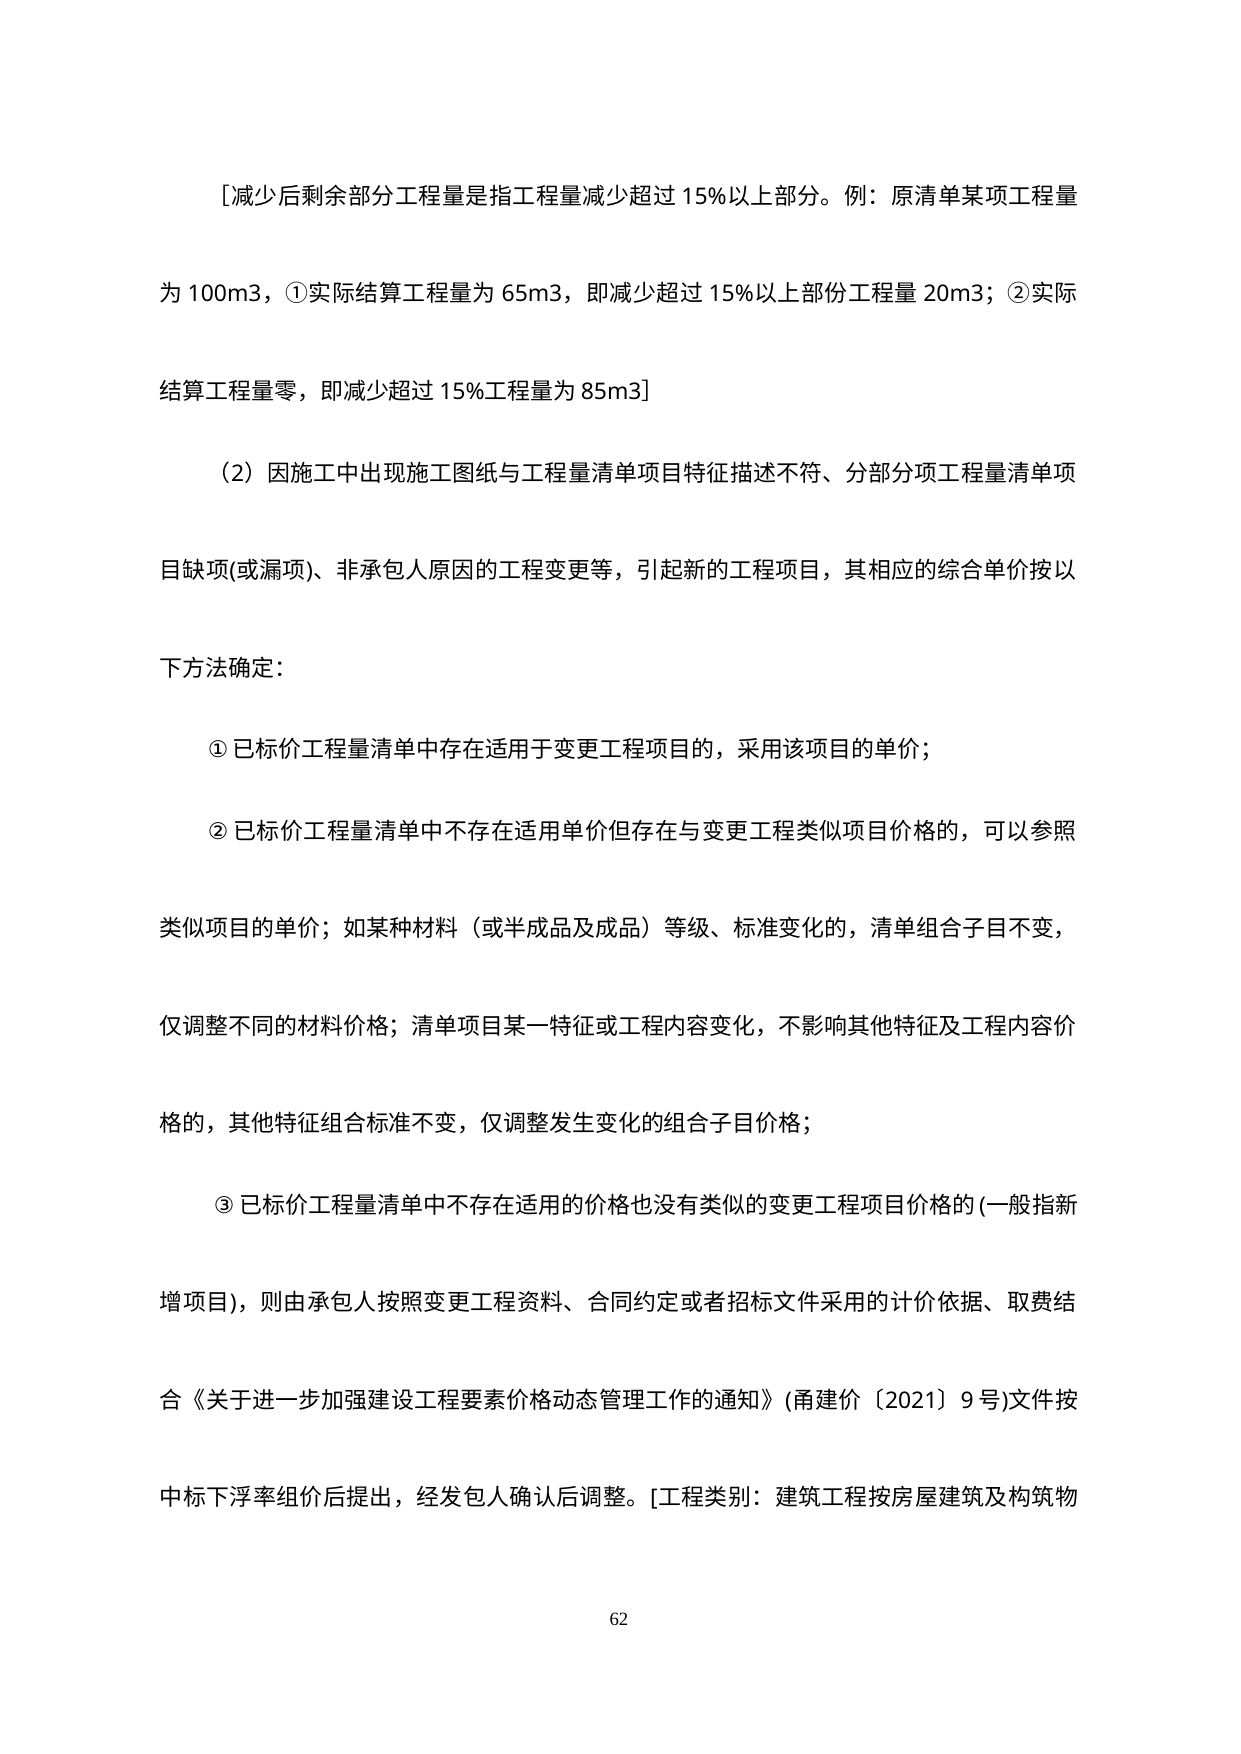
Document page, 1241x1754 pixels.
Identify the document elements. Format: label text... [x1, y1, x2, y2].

text ①已标价工程量清单中存在适用于变更工程项目的，采用该项目的单价； [159, 715, 1078, 780]
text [159, 1171, 1078, 1528]
text ［减少后剩余部分工程量是指工程量减少超过15%以上部分。例：原清单某项工程量为100m3，①实际结算工程量为65m3，即减少超过15%以上部份工程量20m3；②实际结算工程量零，即减少超过15%工程量为85m3］ [159, 162, 1078, 422]
text ②已标价工程量清单中不存在适用单价但存在与变更工程类似项目价格的，可以参照类似项目的单价；如某种材料（或半成品及成品）等级、标准变化的，清单组合子目不变，仅调整不同的材料价格；清单项目某一特征或工程内容变化，不影响其他特征及工程内容价格的，其他特征组合标准不变，仅调整发生变化的组合子目价格； [159, 797, 1078, 1154]
text （2）因施工中出现施工图纸与工程量清单项目特征描述不符、分部分项工程量清单项目缺项(或漏项)、非承包人原因的工程变更等，引起新的工程项目，其相应的综合单价按以下方法确定： [159, 439, 1078, 699]
